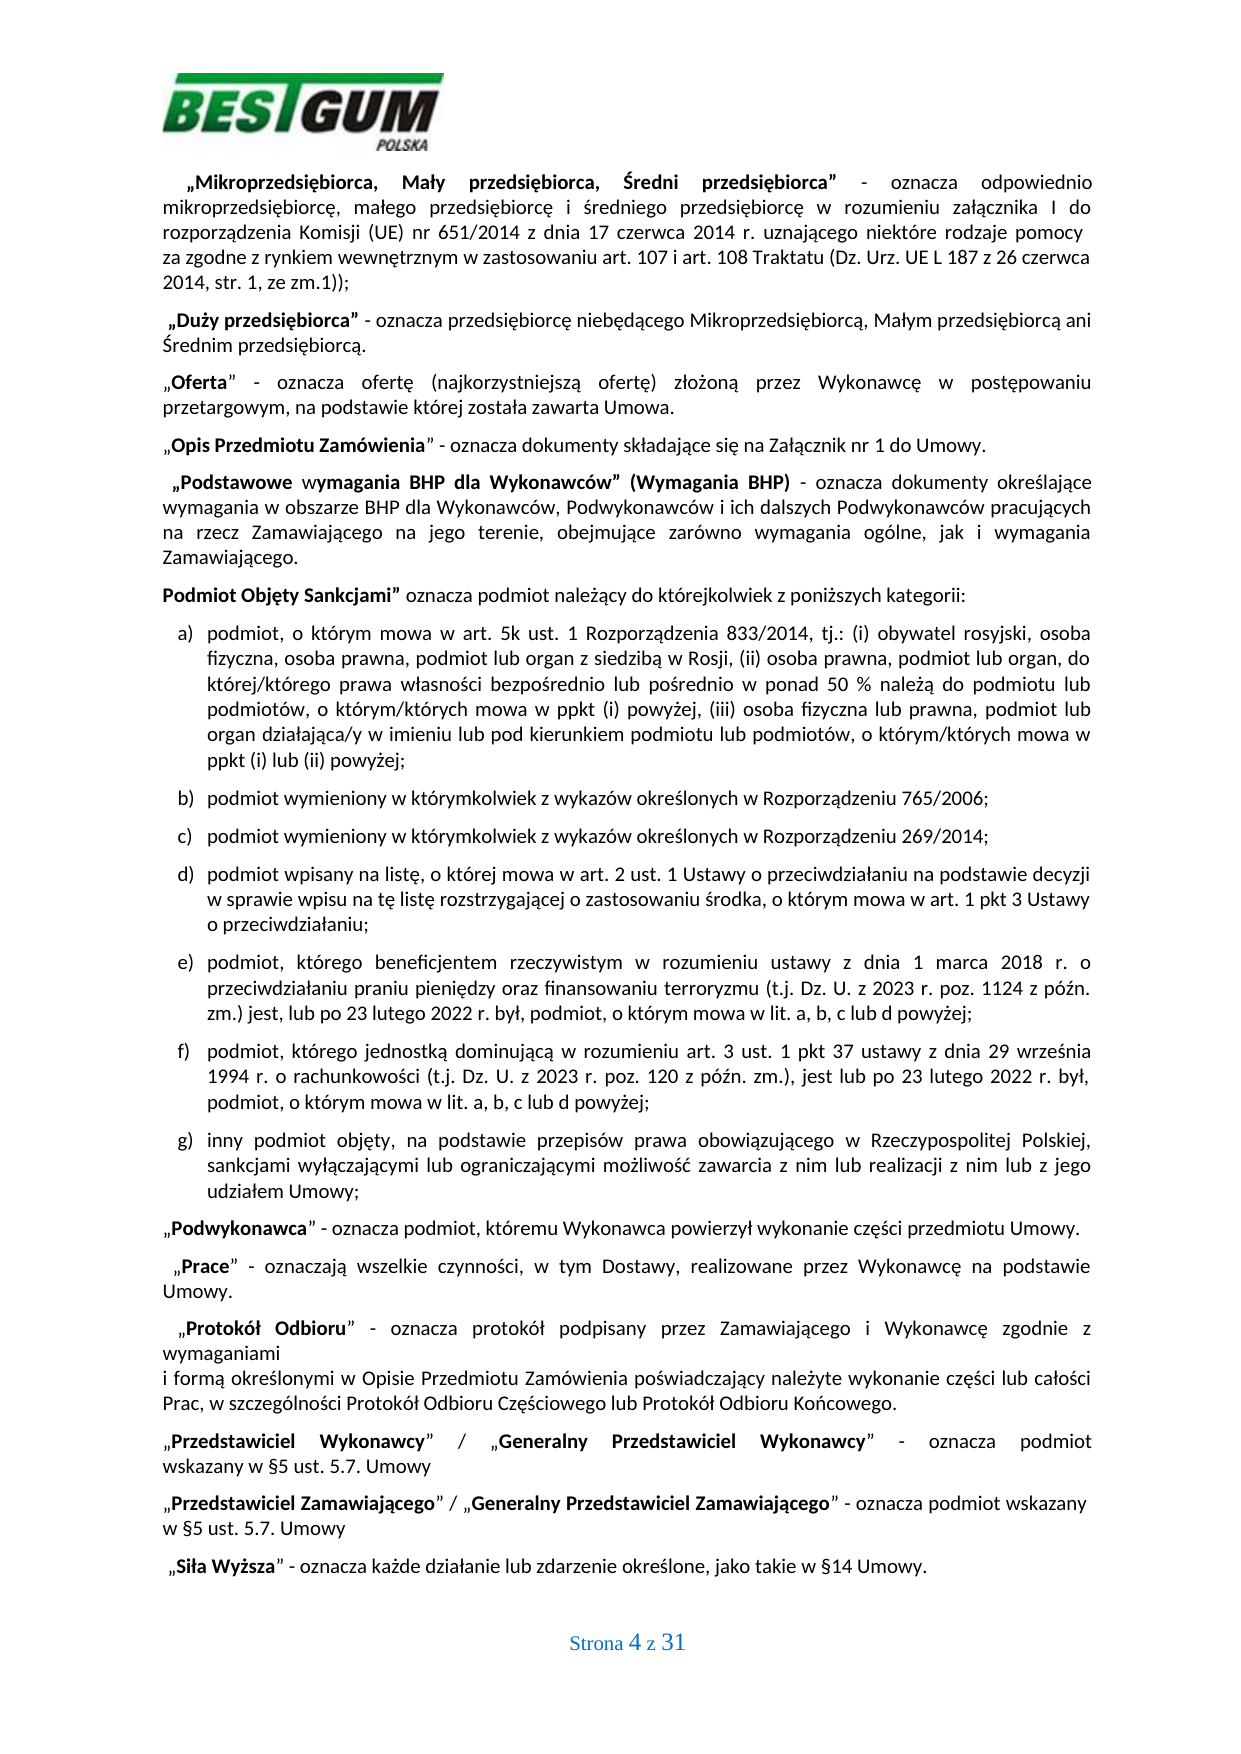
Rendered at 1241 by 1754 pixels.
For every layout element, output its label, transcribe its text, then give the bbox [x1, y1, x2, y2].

list podmiot wpisany na listę, o której mowa w art. 2 ust. 1 Ustawy o przeciwdziałaniu na podstawie decyzji w sprawie wpisu na tę listę rozstrzygającej o zastosowaniu środka, o którym mowa w art. 1 pkt 3 Ustawy o przeciwdziałaniu; [177, 861, 1093, 937]
text „Przedstawiciel Wykonawcy” / „Generalny Przedstawiciel Wykonawcy” - oznacza podmiot wskazany w §5 ust. 5.7. Umowy [162, 1428, 1093, 1478]
list podmiot wymieniony w którymkolwiek z wykazów określonych w Rozporządzeniu 269/2014; [177, 823, 1093, 848]
picture [162, 73, 444, 151]
subtitle Podmiot Objęty Sankcjami” oznacza podmiot należący do którejkolwiek z poniższych kategorii: [162, 582, 1093, 607]
list podmiot wymieniony w którymkolwiek z wykazów określonych w Rozporządzeniu 765/2006; [177, 785, 1093, 810]
list podmiot, którego jednostką dominującą w rozumieniu art. 3 ust. 1 pkt 37 ustawy z dnia 29 września 1994 r. o rachunkowości (t.j. Dz. U. z 2023 r. poz. 120 z późn. zm.), jest lub po 23 lutego 2022 r. był, podmiot, o którym mowa w lit. a, b, c lub d powyżej; [177, 1038, 1093, 1114]
text „Duży przedsiębiorca” - oznacza przedsiębiorcę niebędącego Mikroprzedsiębiorcą, Małym przedsiębiorcą ani Średnim przedsiębiorcą. [162, 307, 1093, 357]
list inny podmiot objęty, na podstawie przepisów prawa obowiązującego w Rzeczypospolitej Polskiej, sankcjami wyłączającymi lub ograniczającymi możliwość zawarcia z nim lub realizacji z nim lub z jego udziałem Umowy; [177, 1127, 1093, 1203]
list podmiot, o którym mowa w art. 5k ust. 1 Rozporządzenia 833/2014, tj.: (i) obywatel rosyjski, osoba fizyczna, osoba prawna, podmiot lub organ z siedzibą w Rosji, (ii) osoba prawna, podmiot lub organ, do której/którego prawa własności bezpośrednio lub pośrednio w ponad 50 % należą do podmiotu lub podmiotów, o którym/których mowa w ppkt (i) powyżej, (iii) osoba fizyczna lub prawna, podmiot lub organ działająca/y w imieniu lub pod kierunkiem podmiotu lub podmiotów, o którym/których mowa w ppkt (i) lub (ii) powyżej; [177, 620, 1093, 772]
text „Podwykonawca” - oznacza podmiot, któremu Wykonawca powierzył wykonanie części przedmiotu Umowy. [162, 1216, 1093, 1241]
text „Oferta” - oznacza ofertę (najkorzystniejszą ofertę) złożoną przez Wykonawcę w postępowaniu przetargowym, na podstawie której została zawarta Umowa. [162, 369, 1093, 419]
text „Siła Wyższa” - oznacza każde działanie lub zdarzenie określone, jako takie w §14 Umowy. [162, 1553, 1093, 1578]
text „Prace” - oznaczają wszelkie czynności, w tym Dostawy, realizowane przez Wykonawcę na podstawie Umowy. [162, 1253, 1093, 1303]
text „Protokół Odbioru” - oznacza protokół podpisany przez Zamawiającego i Wykonawcę zgodnie z wymaganiami i formą określonymi w Opisie Przedmiotu Zamówienia poświadczający należyte wykonanie części lub całości Prac, w szczególności Protokół Odbioru Częściowego lub Protokół Odbioru Końcowego. [162, 1316, 1093, 1416]
text „Mikroprzedsiębiorca, Mały przedsiębiorca, Średni przedsiębiorca” - oznacza odpowiednio mikroprzedsiębiorcę, małego przedsiębiorcę i średniego przedsiębiorcę w rozumieniu załącznika I do rozporządzenia Komisji (UE) nr 651/2014 z dnia 17 czerwca 2014 r. uznającego niektóre rodzaje pomocy za zgodne z rynkiem wewnętrznym w zastosowaniu art. 107 i art. 108 Traktatu (Dz. Urz. UE L 187 z 26 czerwca 2014, str. 1, ze zm.1)); [162, 169, 1093, 294]
text „Przedstawiciel Zamawiającego” / „Generalny Przedstawiciel Zamawiającego” - oznacza podmiot wskazany w §5 ust. 5.7. Umowy [162, 1491, 1093, 1541]
text „Podstawowe wymagania BHP dla Wykonawców” (Wymagania BHP) - oznacza dokumenty określające wymagania w obszarze BHP dla Wykonawców, Podwykonawców i ich dalszych Podwykonawców pracujących na rzecz Zamawiającego na jego terenie, obejmujące zarówno wymagania ogólne, jak i wymagania Zamawiającego. [162, 469, 1093, 569]
list podmiot, którego beneficjentem rzeczywistym w rozumieniu ustawy z dnia 1 marca 2018 r. o przeciwdziałaniu praniu pieniędzy oraz finansowaniu terroryzmu (t.j. Dz. U. z 2023 r. poz. 1124 z późn. zm.) jest, lub po 23 lutego 2022 r. był, podmiot, o którym mowa w lit. a, b, c lub d powyżej; [177, 949, 1093, 1026]
text „Opis Przedmiotu Zamówienia” - oznacza dokumenty składające się na Załącznik nr 1 do Umowy. [162, 432, 1093, 457]
